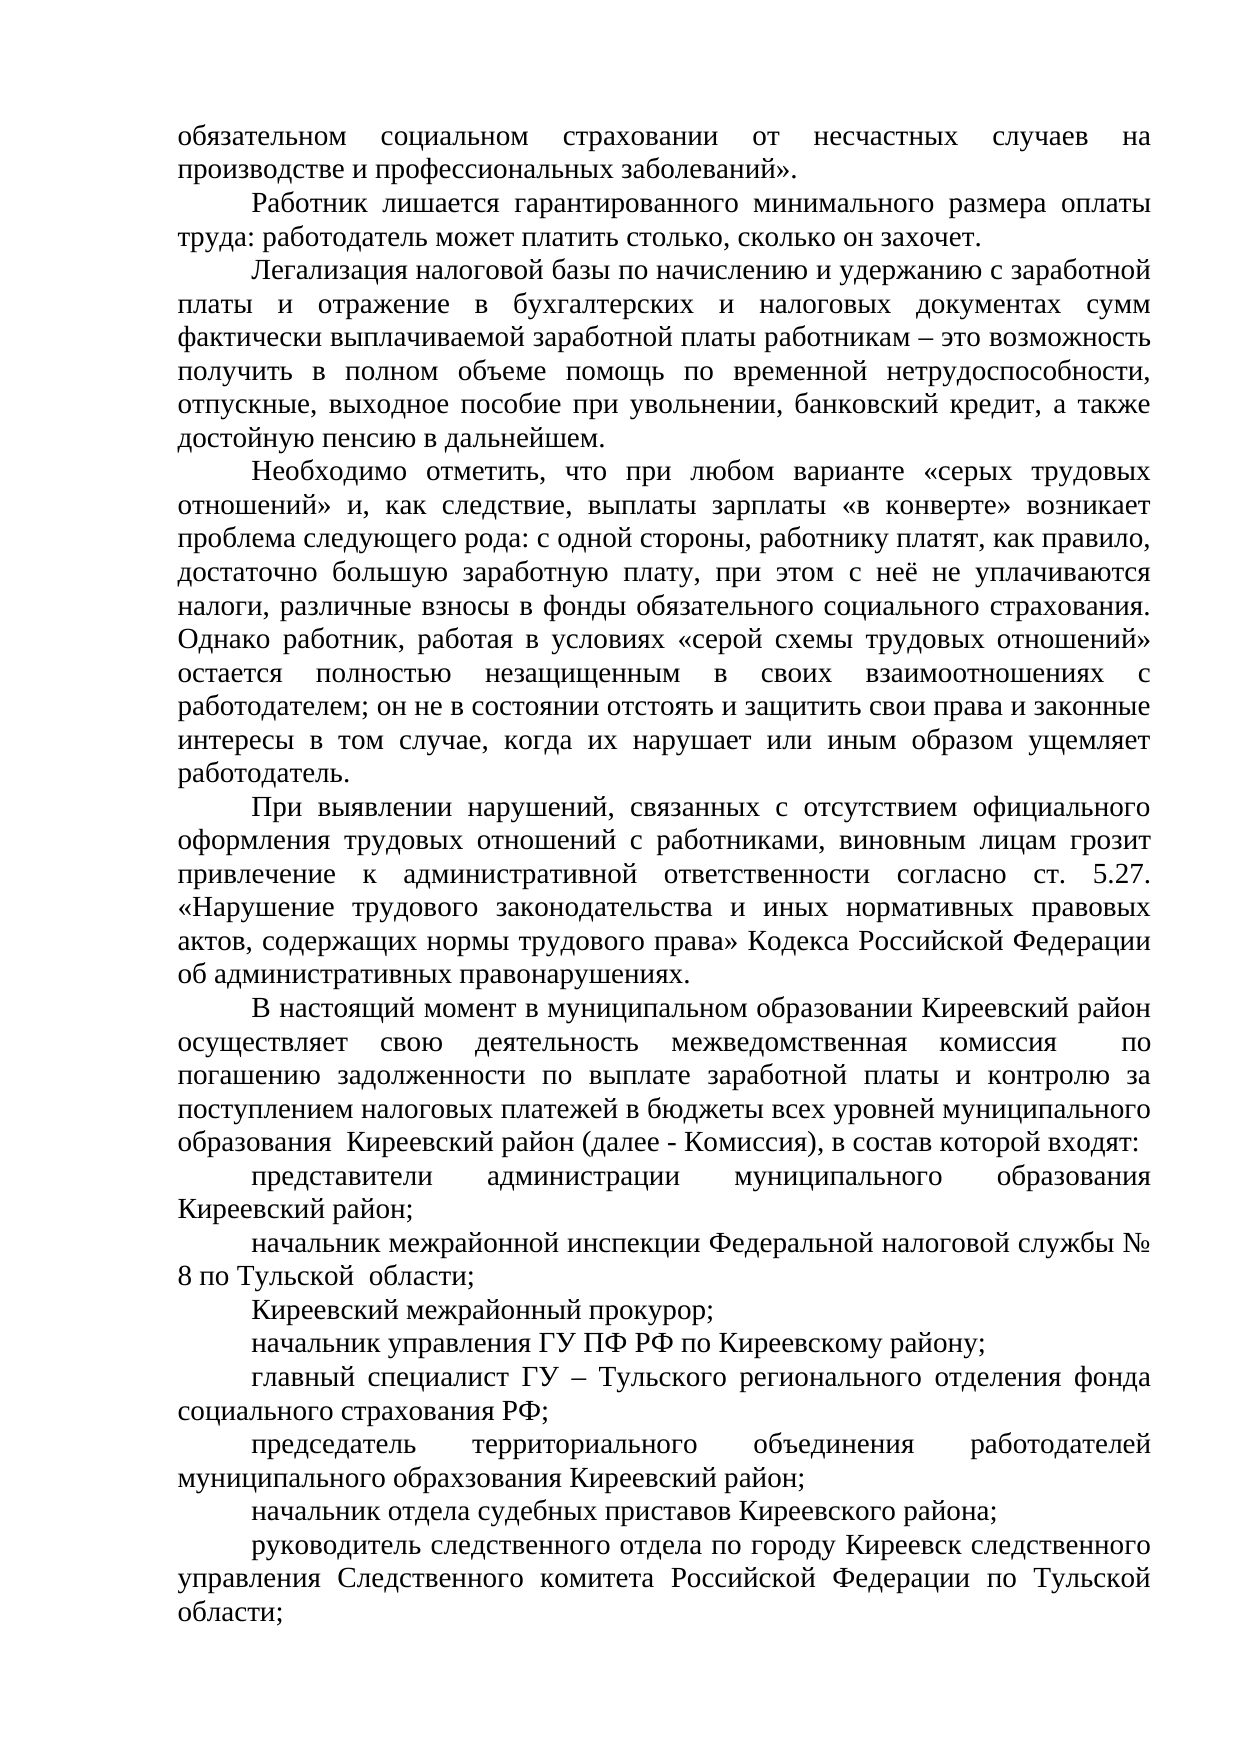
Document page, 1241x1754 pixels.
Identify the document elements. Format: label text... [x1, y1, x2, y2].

text При выявлении нарушений, связанных с отсутствием официального оформления трудовых отношений с работниками, виновным лицам грозит привлечение к административной ответственности согласно ст. 5.27. «Нарушение трудового законодательства и иных нормативных правовых актов, содержащих нормы трудового права» Кодекса Российской Федерации об административных правонарушениях. [177, 789, 1152, 990]
text председатель территориального объединения работодателей муниципального обрахзования Киреевский район; [177, 1426, 1152, 1493]
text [177, 118, 1152, 185]
text Работник лишается гарантированного минимального размера оплаты труда: работодатель может платить столько, сколько он захочет. [177, 185, 1152, 252]
text В настоящий момент в муниципальном образовании Киреевский район осуществляет свою деятельность межведомственная комиссия по погашению задолженности по выплате заработной платы и контролю за поступлением налоговых платежей в бюджеты всех уровней муниципального образования Киреевский район (далее - Комиссия), в состав которой входят: [177, 990, 1152, 1158]
text Киреевский межрайонный прокурор; [177, 1292, 1152, 1326]
text руководитель следственного отдела по городу Киреевск следственного управления Следственного комитета Российской Федерации по Тульской области; [177, 1527, 1152, 1627]
text начальник межрайонной инспекции Федеральной налоговой службы № 8 по Тульской области; [177, 1225, 1152, 1292]
text начальник отдела судебных приставов Киреевского района; [177, 1493, 1152, 1527]
text Легализация налоговой базы по начислению и удержанию с заработной платы и отражение в бухгалтерских и налоговых документах сумм фактически выплачиваемой заработной платы работникам – это возможность получить в полном объеме помощь по временной нетрудоспособности, отпускные, выходное пособие при увольнении, банковский кредит, а также достойную пенсию в дальнейшем. [177, 252, 1152, 453]
text Необходимо отметить, что при любом варианте «серых трудовых отношений» и, как следствие, выплаты зарплаты «в конверте» возникает проблема следующего рода: с одной стороны, работнику платят, как правило, достаточно большую заработную плату, при этом с неё не уплачиваются налоги, различные взносы в фонды обязательного социального страхования. Однако работник, работая в условиях «серой схемы трудовых отношений» остается полностью незащищенным в своих взаимоотношениях с работодателем; он не в состоянии отстоять и защитить свои права и законные интересы в том случае, когда их нарушает или иным образом ущемляет работодатель. [177, 453, 1152, 789]
text главный специалист ГУ – Тульского регионального отделения фонда социального страхования РФ; [177, 1359, 1152, 1426]
text представители администрации муниципального образования Киреевский район; [177, 1158, 1152, 1225]
text начальник управления ГУ ПФ РФ по Киреевскому району; [177, 1326, 1152, 1359]
